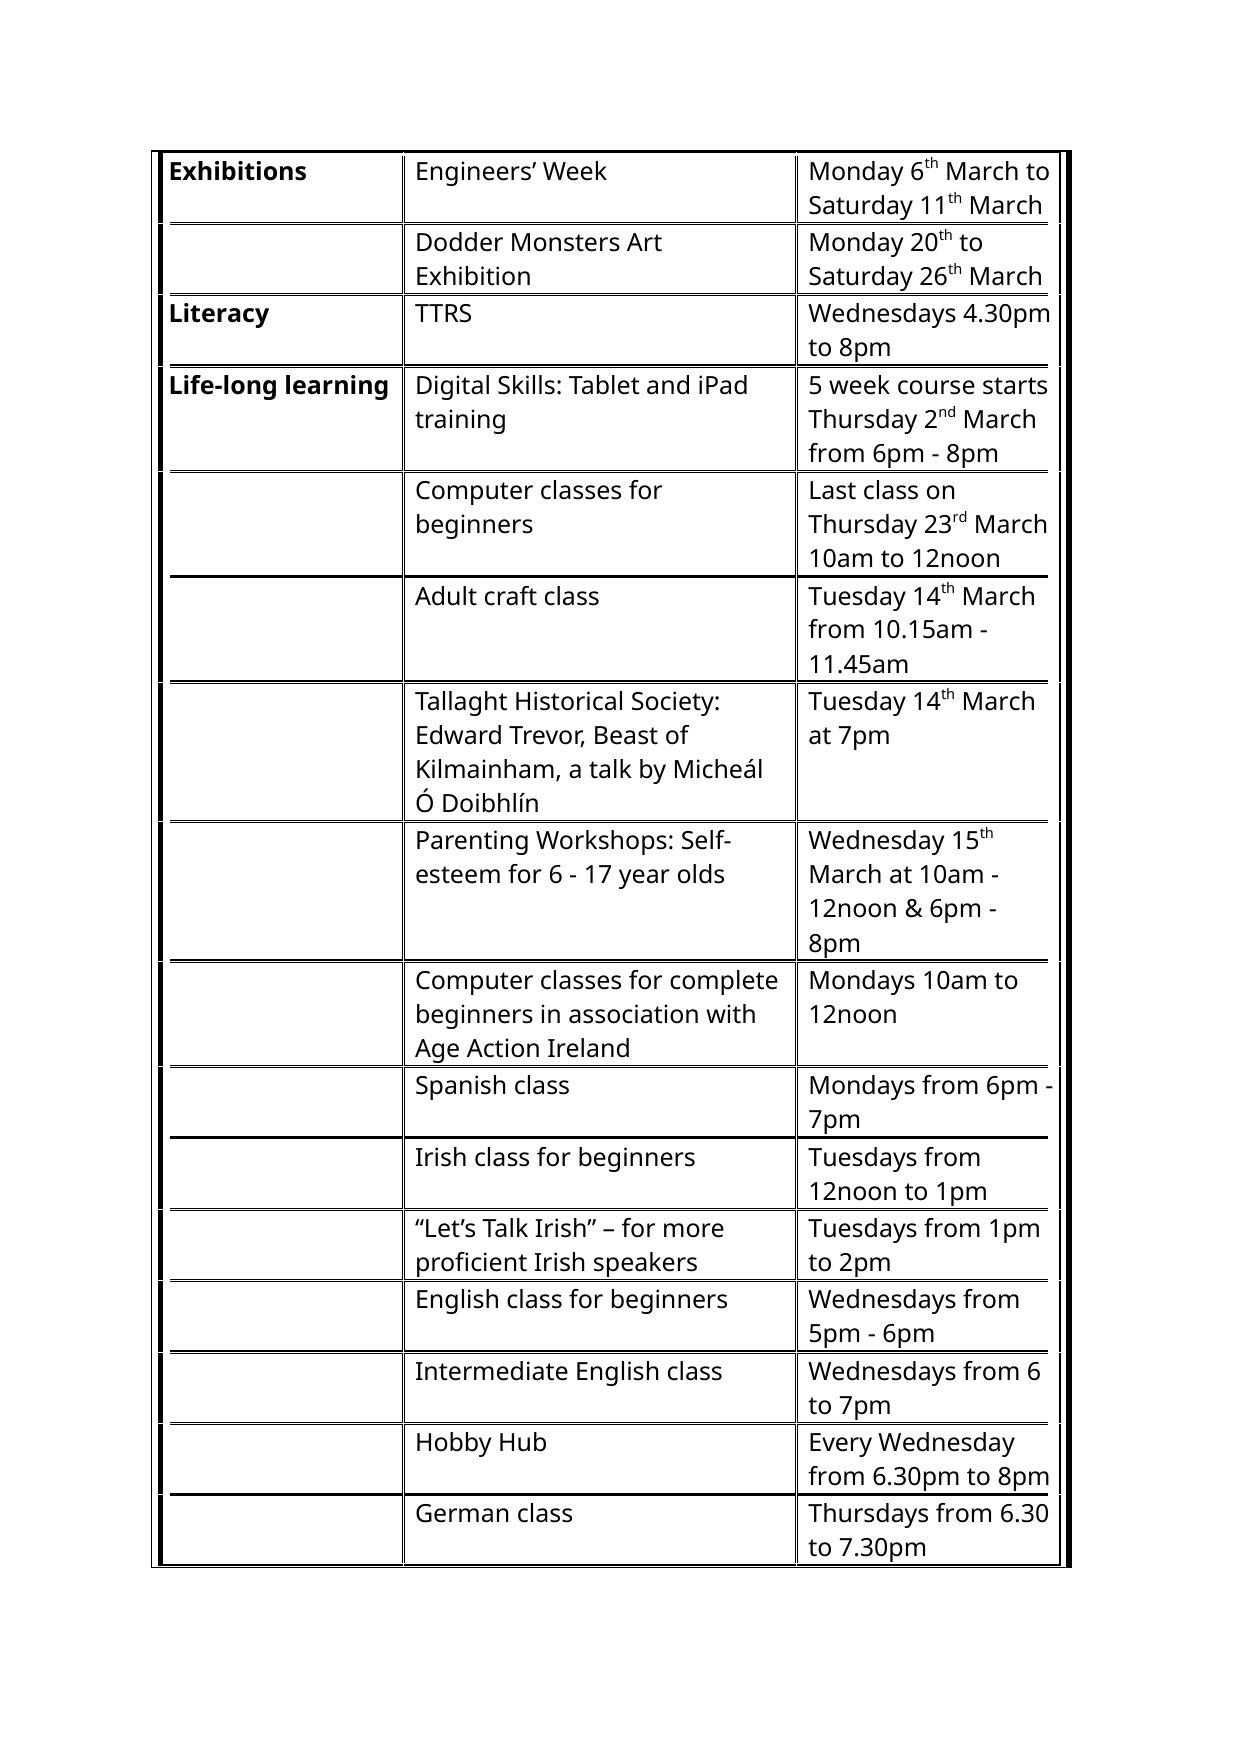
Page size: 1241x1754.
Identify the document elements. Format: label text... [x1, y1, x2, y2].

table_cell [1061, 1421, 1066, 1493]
table_cell English class for beginners [405, 1282, 795, 1350]
table_cell [157, 1065, 403, 1136]
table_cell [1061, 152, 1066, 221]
table_cell Engineers’ Week [404, 153, 797, 221]
table_cell TTRS [405, 296, 795, 364]
table_cell 5 week course starts Thursday 2nd March from 6pm - 8pm [798, 364, 1060, 469]
table_cell [157, 1279, 403, 1350]
table_cell Wednesdays 4.30pm to 8pm [797, 293, 1066, 364]
table_cell [163, 1208, 402, 1279]
table_cell Tuesday 14th March from 10.15am - 11.45am [798, 575, 1059, 680]
table_cell Life-long learning [163, 364, 402, 469]
table_cell [163, 1136, 402, 1207]
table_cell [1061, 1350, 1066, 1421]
table_cell [163, 959, 402, 1065]
table_cell Exhibitions [163, 153, 403, 221]
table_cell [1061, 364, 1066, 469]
table_cell Hobby Hub [405, 1425, 795, 1493]
table_cell [163, 470, 402, 575]
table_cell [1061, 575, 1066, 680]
table_cell Wednesdays from 6 to 7pm [798, 1350, 1060, 1421]
table_cell Literacy [157, 293, 403, 364]
table_cell Digital Skills: Tablet and iPad training [405, 368, 795, 469]
table_cell Thursdays from 6.30 to 7.30pm [797, 1493, 1066, 1564]
table_cell Mondays 10am to 12noon [798, 959, 1060, 1065]
table_cell Intermediate English class [405, 1354, 795, 1421]
table_cell Last class on Thursday 23rd March 10am to 12noon [798, 470, 1060, 575]
table_cell [163, 221, 402, 293]
table_cell Wednesday 15th March at 10am -12noon & 6pm - 8pm [797, 820, 1066, 959]
table_cell [163, 680, 402, 820]
table_cell Adult craft class [405, 578, 795, 680]
table_cell Tuesdays from 1pm to 2pm [798, 1208, 1060, 1279]
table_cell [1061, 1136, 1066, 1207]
table_cell [157, 820, 403, 959]
table_cell German class [404, 1496, 797, 1564]
table_cell Tallaght Historical Society: Edward Trevor, Beast of Kilmainham, a talk by Micheál Ó Doibhlín [405, 684, 795, 820]
table_cell [163, 1350, 402, 1421]
table_cell Tuesday 14th March at 7pm [798, 680, 1060, 820]
table_cell Computer classes for beginners [405, 473, 795, 575]
table_cell [157, 1493, 403, 1564]
table_cell Dodder Monsters Art Exhibition [405, 225, 795, 293]
table_cell Tuesdays from 12noon to 1pm [798, 1136, 1059, 1207]
table_cell Every Wednesday from 6.30pm to 8pm [798, 1421, 1060, 1493]
table_cell [163, 1421, 402, 1493]
table_cell Spanish class [405, 1068, 795, 1136]
table_cell Computer classes for complete beginners in association with Age Action Ireland [405, 963, 795, 1065]
table_cell Monday 20th to Saturday 26th March [798, 221, 1060, 293]
table_cell [163, 575, 402, 680]
table_cell Mondays from 6pm - 7pm [797, 1065, 1066, 1136]
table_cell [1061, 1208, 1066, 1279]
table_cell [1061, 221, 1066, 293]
table_cell Wednesdays from 5pm - 6pm [797, 1279, 1066, 1350]
table_cell Monday 6th March to Saturday 11th March [797, 153, 1059, 221]
table_cell Irish class for beginners [405, 1139, 795, 1207]
table_cell “Let’s Talk Irish” – for more proficient Irish speakers [405, 1211, 795, 1279]
table_cell Parenting Workshops: Self-esteem for 6 - 17 year olds [405, 823, 795, 959]
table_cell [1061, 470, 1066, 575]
